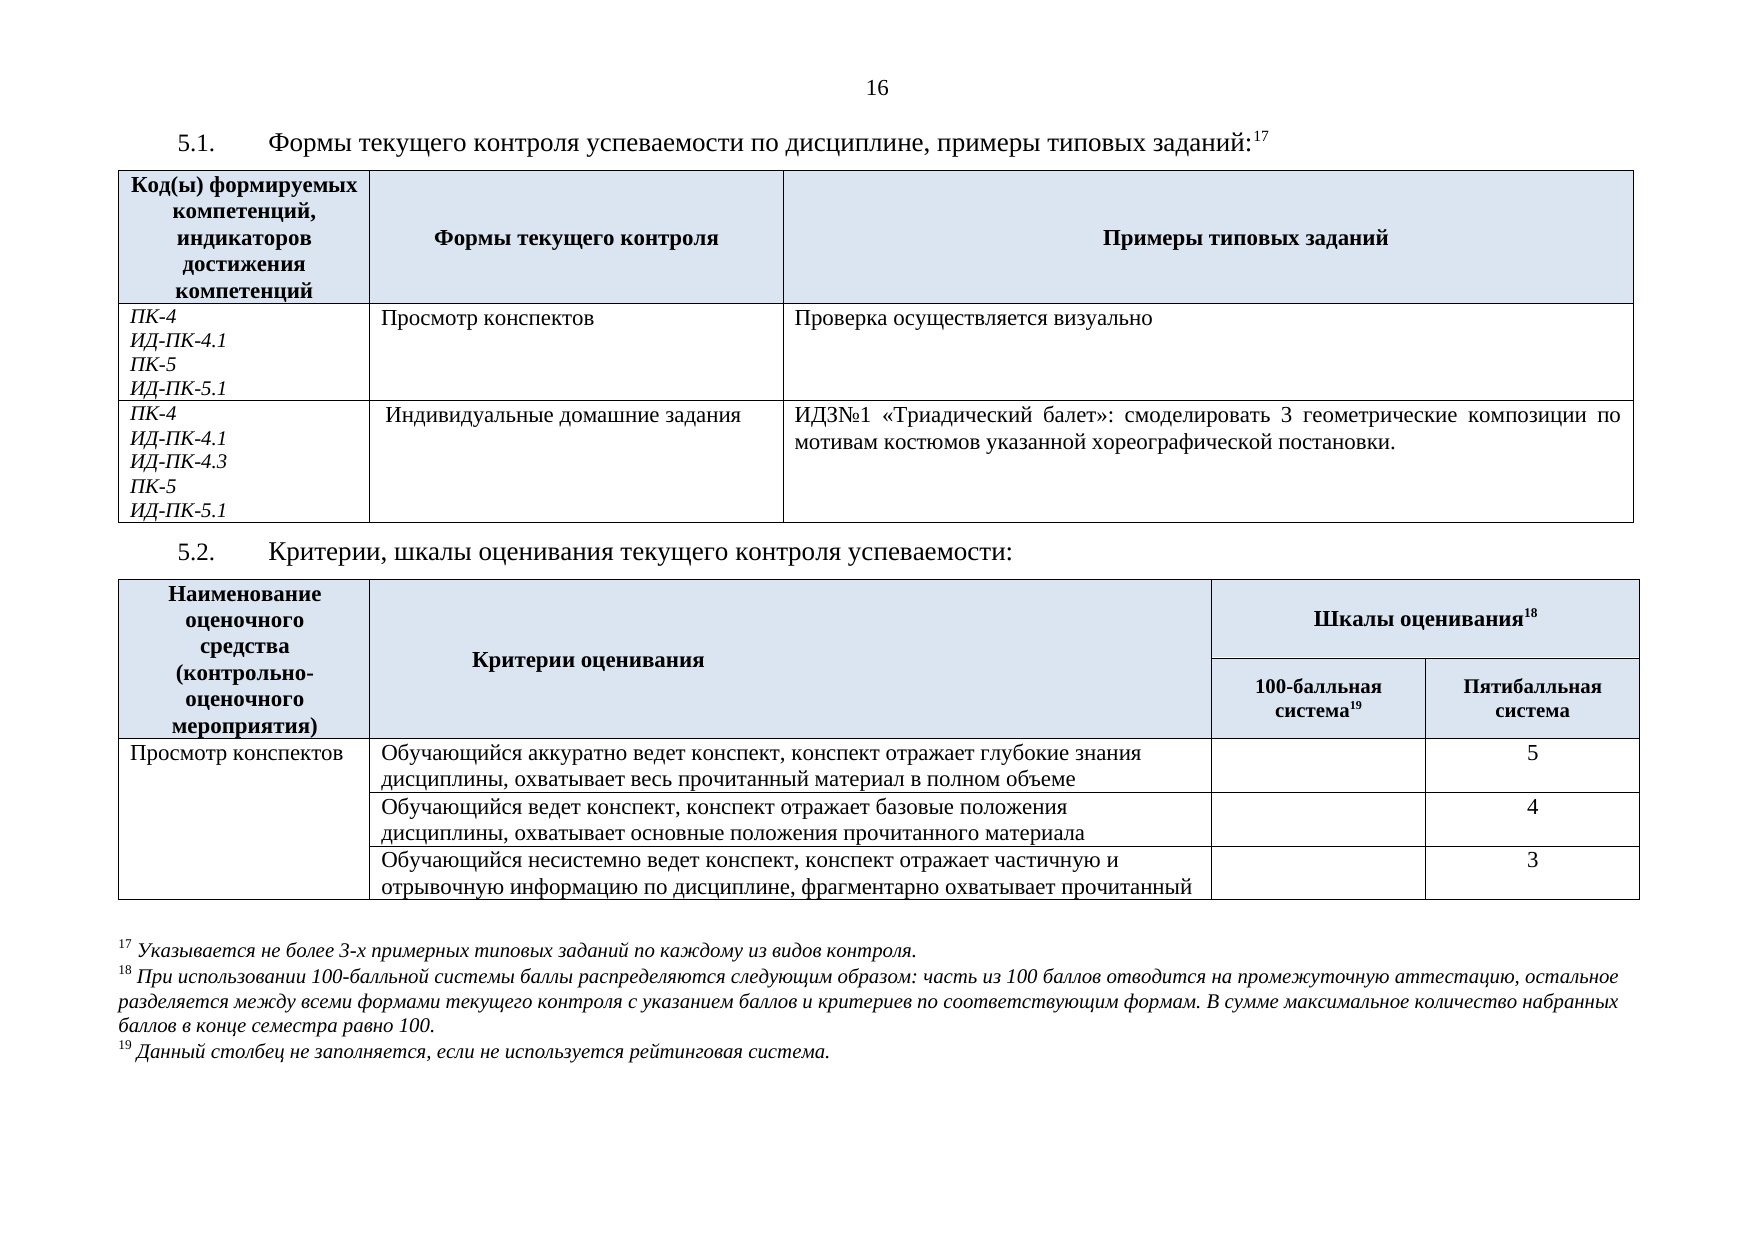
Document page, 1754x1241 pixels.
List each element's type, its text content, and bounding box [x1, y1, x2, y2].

table_cell [1212, 793, 1425, 846]
table_cell Просмотр конспектов [370, 304, 783, 400]
table_cell Пятибалльная система [1426, 659, 1639, 738]
table_header Критерии оценивания [370, 580, 1211, 738]
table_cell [370, 847, 1211, 899]
table_cell ПК-4 ИД-ПК-4.1 ИД-ПК-4.3 ПК-5 ИД-ПК-5.1 [119, 401, 369, 522]
table_cell ПК-4 ИД-ПК-4.1 ПК-5 ИД-ПК-5.1 [119, 304, 369, 400]
subtitle Формы текущего контроля успеваемости по дисциплине, примеры типовых заданий: [177, 127, 1636, 158]
table_cell Обучающийся ведет конспект, конспект отражает базовые положения дисциплины, охватывает основные положения прочитанного материала [370, 793, 1211, 846]
table_cell 3 [1426, 847, 1639, 899]
table_cell 100-балльная система [1212, 659, 1425, 738]
table_header Формы текущего контроля [370, 171, 783, 303]
table_cell [1212, 847, 1425, 899]
table_header Шкалы оценивания [1212, 580, 1639, 657]
table_header Примеры типовых заданий [784, 171, 1633, 303]
table_cell 4 [1426, 793, 1639, 846]
table_cell Индивидуальные домашние задания [370, 401, 783, 522]
table_cell Обучающийся аккуратно ведет конспект, конспект отражает глубокие знания дисциплины, охватывает весь прочитанный материал в полном объеме [370, 739, 1211, 792]
table_cell Проверка осуществляется визуально [784, 304, 1633, 400]
table_cell [1212, 739, 1425, 792]
subtitle Критерии, шкалы оценивания текущего контроля успеваемости: [177, 535, 1636, 566]
table_header Наименование оценочного средства (контрольно-оценочного мероприятия) [119, 580, 369, 738]
table_header Код(ы) формируемых компетенций, индикаторов достижения компетенций [119, 171, 369, 303]
table_cell ИДЗ№1 «Триадический балет»: смоделировать 3 геометрические композиции по мотивам костюмов указанной хореографической постановки. [784, 401, 1633, 522]
table_cell Просмотр конспектов [119, 739, 369, 899]
table_cell 5 [1426, 739, 1639, 792]
